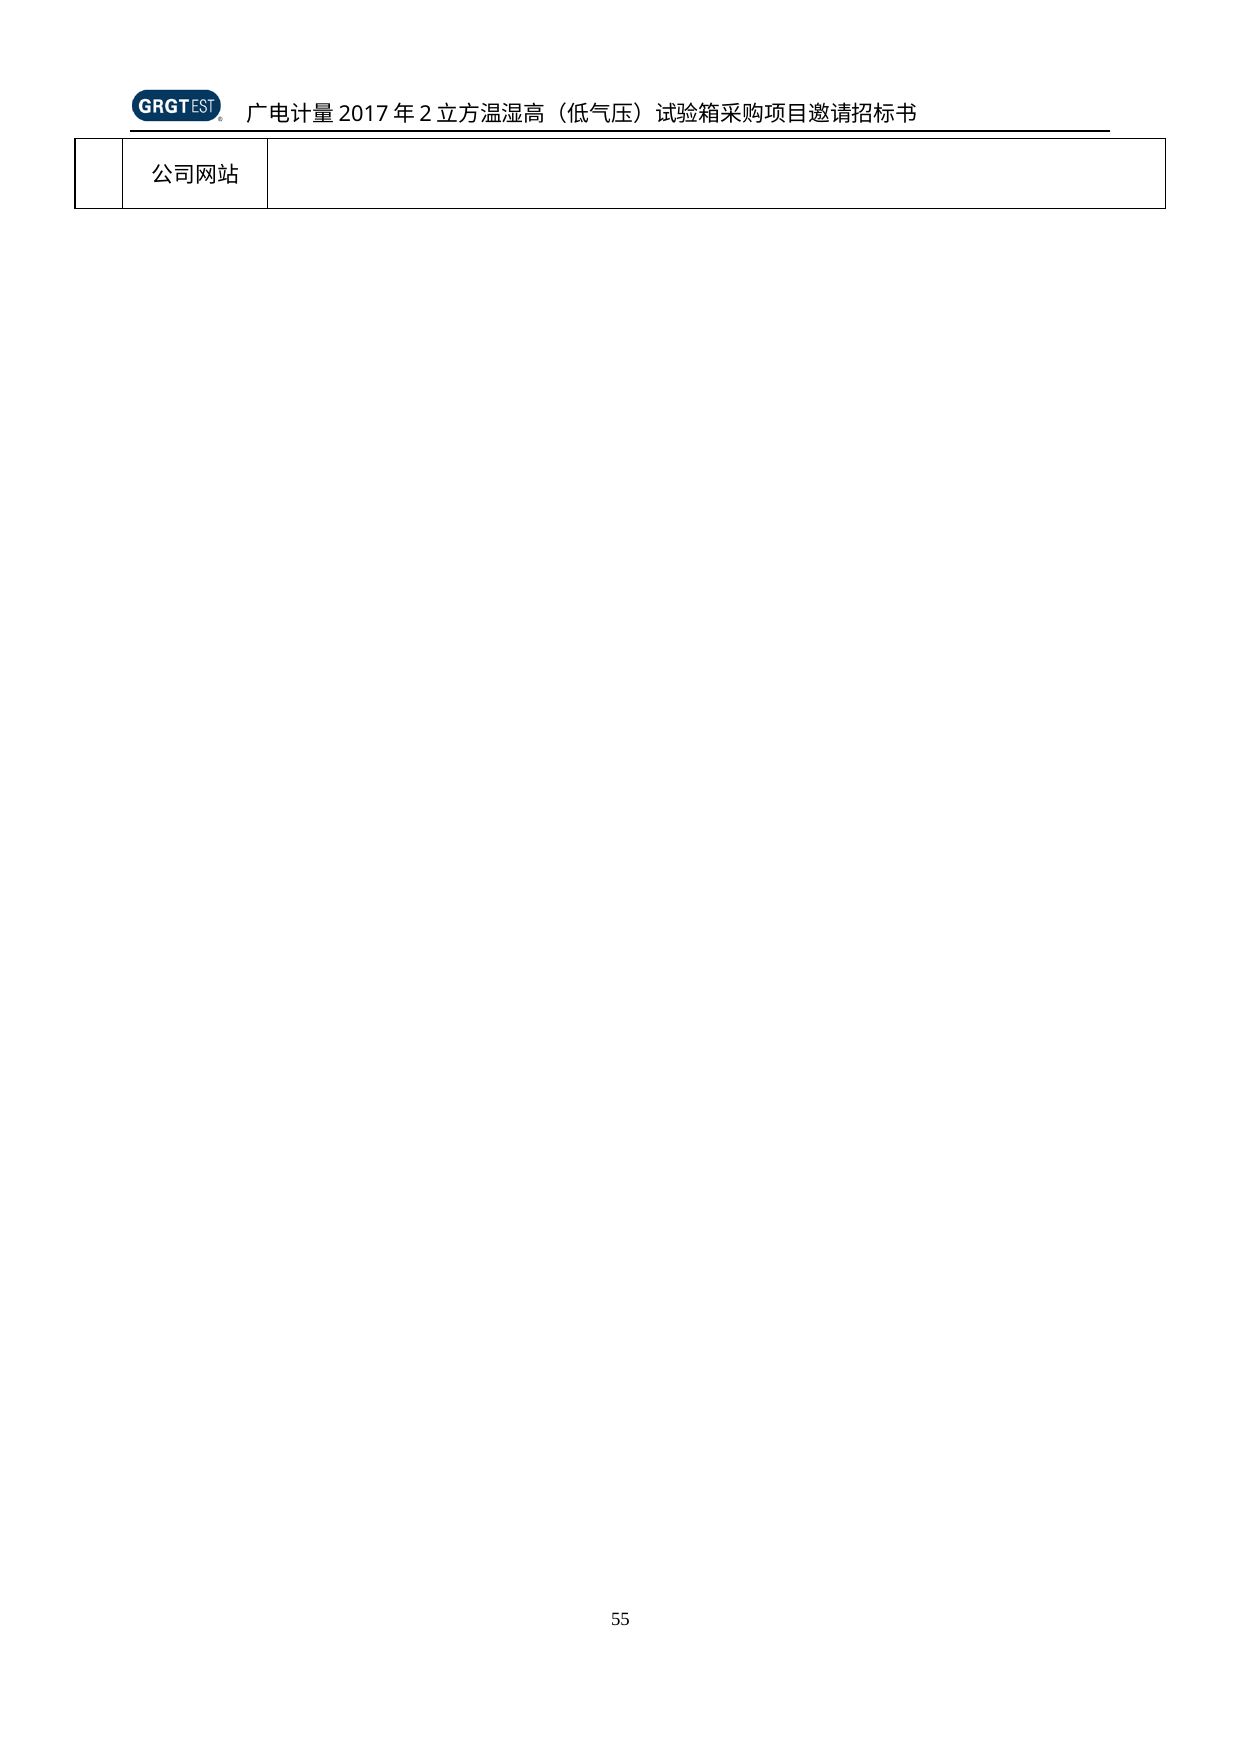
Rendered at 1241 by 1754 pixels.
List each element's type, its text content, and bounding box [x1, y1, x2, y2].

table_cell 公司网站 [123, 139, 267, 207]
picture [129, 88, 224, 122]
table_cell [268, 139, 1165, 207]
